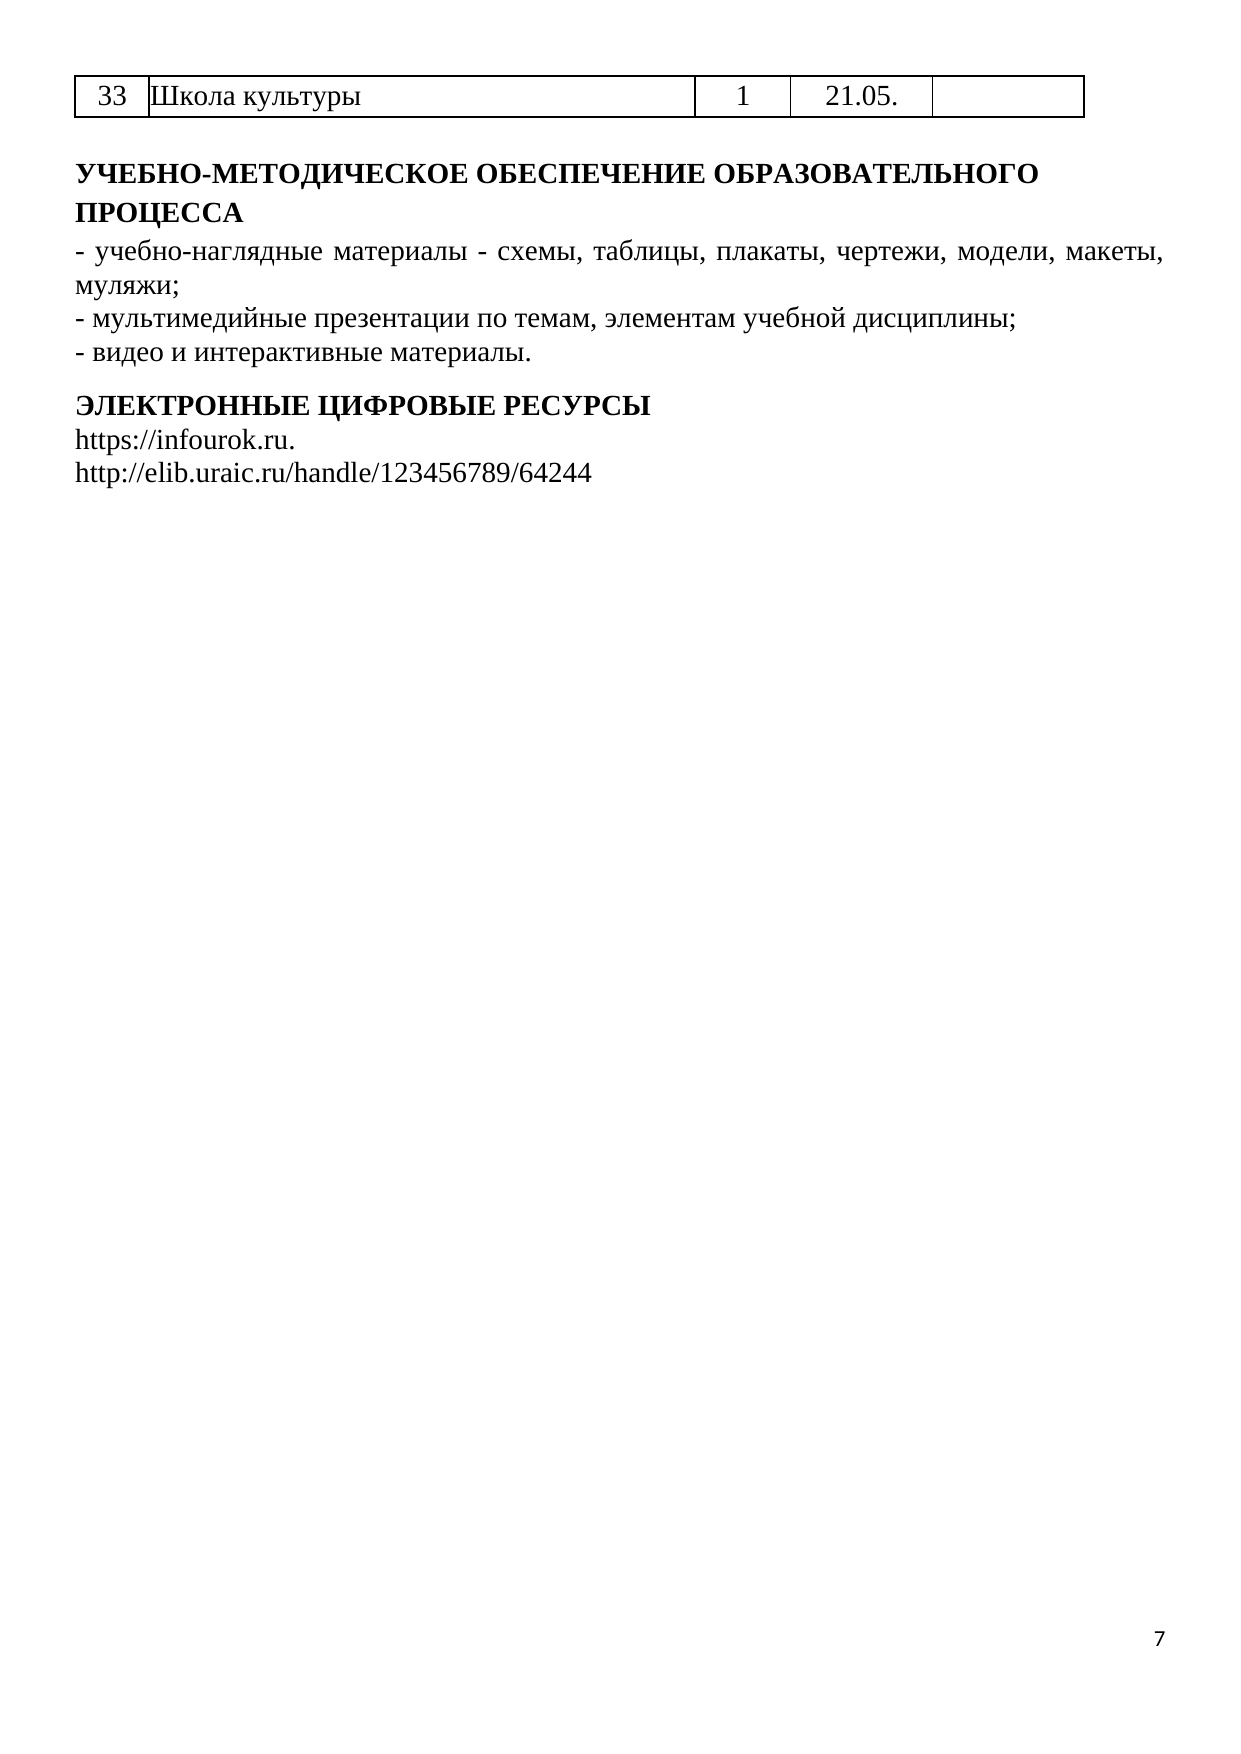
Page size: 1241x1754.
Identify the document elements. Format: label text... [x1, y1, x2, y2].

table_cell [579, 77, 694, 116]
text - видео и интерактивные материалы. [75, 334, 1165, 367]
text https://infourok.ru. [75, 422, 1165, 455]
table_cell Школа культуры [150, 77, 579, 116]
text http://elib.uraic.ru/handle/123456789/64244 [75, 455, 1165, 489]
text УЧЕБНО-МЕТОДИЧЕСКОЕ ОБЕСПЕЧЕНИЕ ОБРАЗОВАТЕЛЬНОГО ПРОЦЕССА [75, 156, 1165, 228]
table_cell [933, 77, 1083, 116]
text - учебно-наглядные материалы - схемы, таблицы, плакаты, чертежи, модели, макеты, муляжи; [75, 233, 1165, 300]
text ЭЛЕКТРОННЫЕ ЦИФРОВЫЕ РЕСУРСЫ [75, 388, 1165, 422]
table_cell 1 [696, 77, 790, 116]
table_cell 33 [76, 77, 148, 116]
table_cell 21.05. [791, 77, 932, 116]
text - мультимедийные презентации по темам, элементам учебной дисциплины; [75, 300, 1165, 334]
